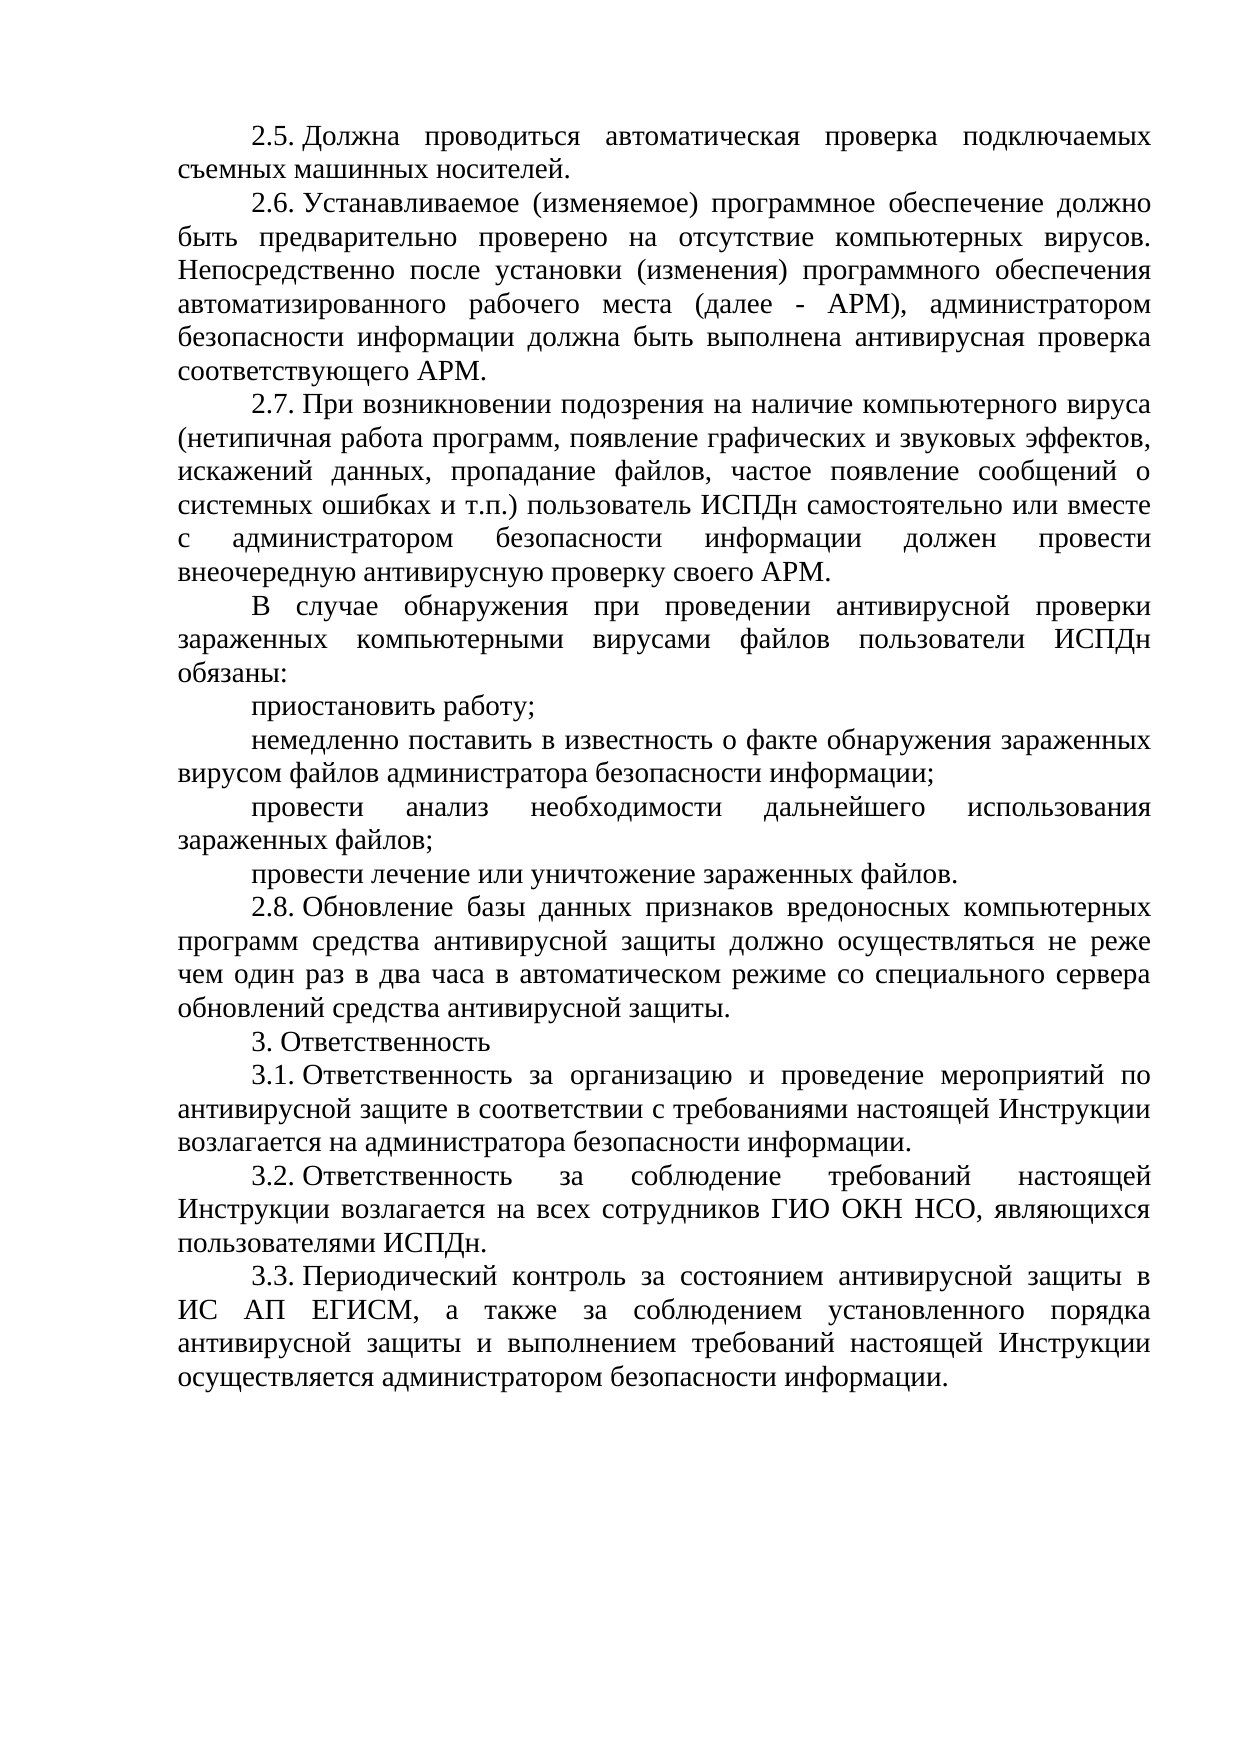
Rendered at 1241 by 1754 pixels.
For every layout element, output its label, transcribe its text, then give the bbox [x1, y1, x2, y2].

text немедленно поставить в известность о факте обнаружения зараженных вирусом файлов администратора безопасности информации; [177, 722, 1152, 789]
text 3.2. Ответственность за соблюдение требований настоящей Инструкции возлагается на всех сотрудников ГИО ОКН НСО, являющихся пользователями ИСПДн. [177, 1158, 1152, 1258]
text провести анализ необходимости дальнейшего использования зараженных файлов; [177, 789, 1152, 856]
text приостановить работу; [177, 688, 1152, 722]
text В случае обнаружения при проведении антивирусной проверки зараженных компьютерными вирусами файлов пользователи ИСПДн обязаны: [177, 588, 1152, 688]
text 3. Ответственность [177, 1024, 1152, 1057]
text 2.7. При возникновении подозрения на наличие компьютерного вируса (нетипичная работа программ, появление графических и звуковых эффектов, искажений данных, пропадание файлов, частое появление сообщений о системных ошибках и т.п.) пользователь ИСПДн самостоятельно или вместе с администратором безопасности информации должен провести внеочередную антивирусную проверку своего АРМ. [177, 386, 1152, 588]
text 2.6. Устанавливаемое (изменяемое) программное обеспечение должно быть предварительно проверено на отсутствие компьютерных вирусов. Непосредственно после установки (изменения) программного обеспечения автоматизированного рабочего места (далее - АРМ), администратором безопасности информации должна быть выполнена антивирусная проверка соответствующего АРМ. [177, 185, 1152, 386]
text провести лечение или уничтожение зараженных файлов. [177, 856, 1152, 889]
text 2.8. Обновление базы данных признаков вредоносных компьютерных программ средства антивирусной защиты должно осуществляться не реже чем один раз в два часа в автоматическом режиме со специального сервера обновлений средства антивирусной защиты. [177, 889, 1152, 1024]
text 3.1. Ответственность за организацию и проведение мероприятий по антивирусной защите в соответствии с требованиями настоящей Инструкции возлагается на администратора безопасности информации. [177, 1057, 1152, 1158]
text 3.3. Периодический контроль за состоянием антивирусной защиты в ИС АП ЕГИСМ, а также за соблюдением установленного порядка антивирусной защиты и выполнением требований настоящей Инструкции осуществляется администратором безопасности информации. [177, 1258, 1152, 1393]
text 2.5. Должна проводиться автоматическая проверка подключаемых съемных машинных носителей. [177, 118, 1152, 185]
